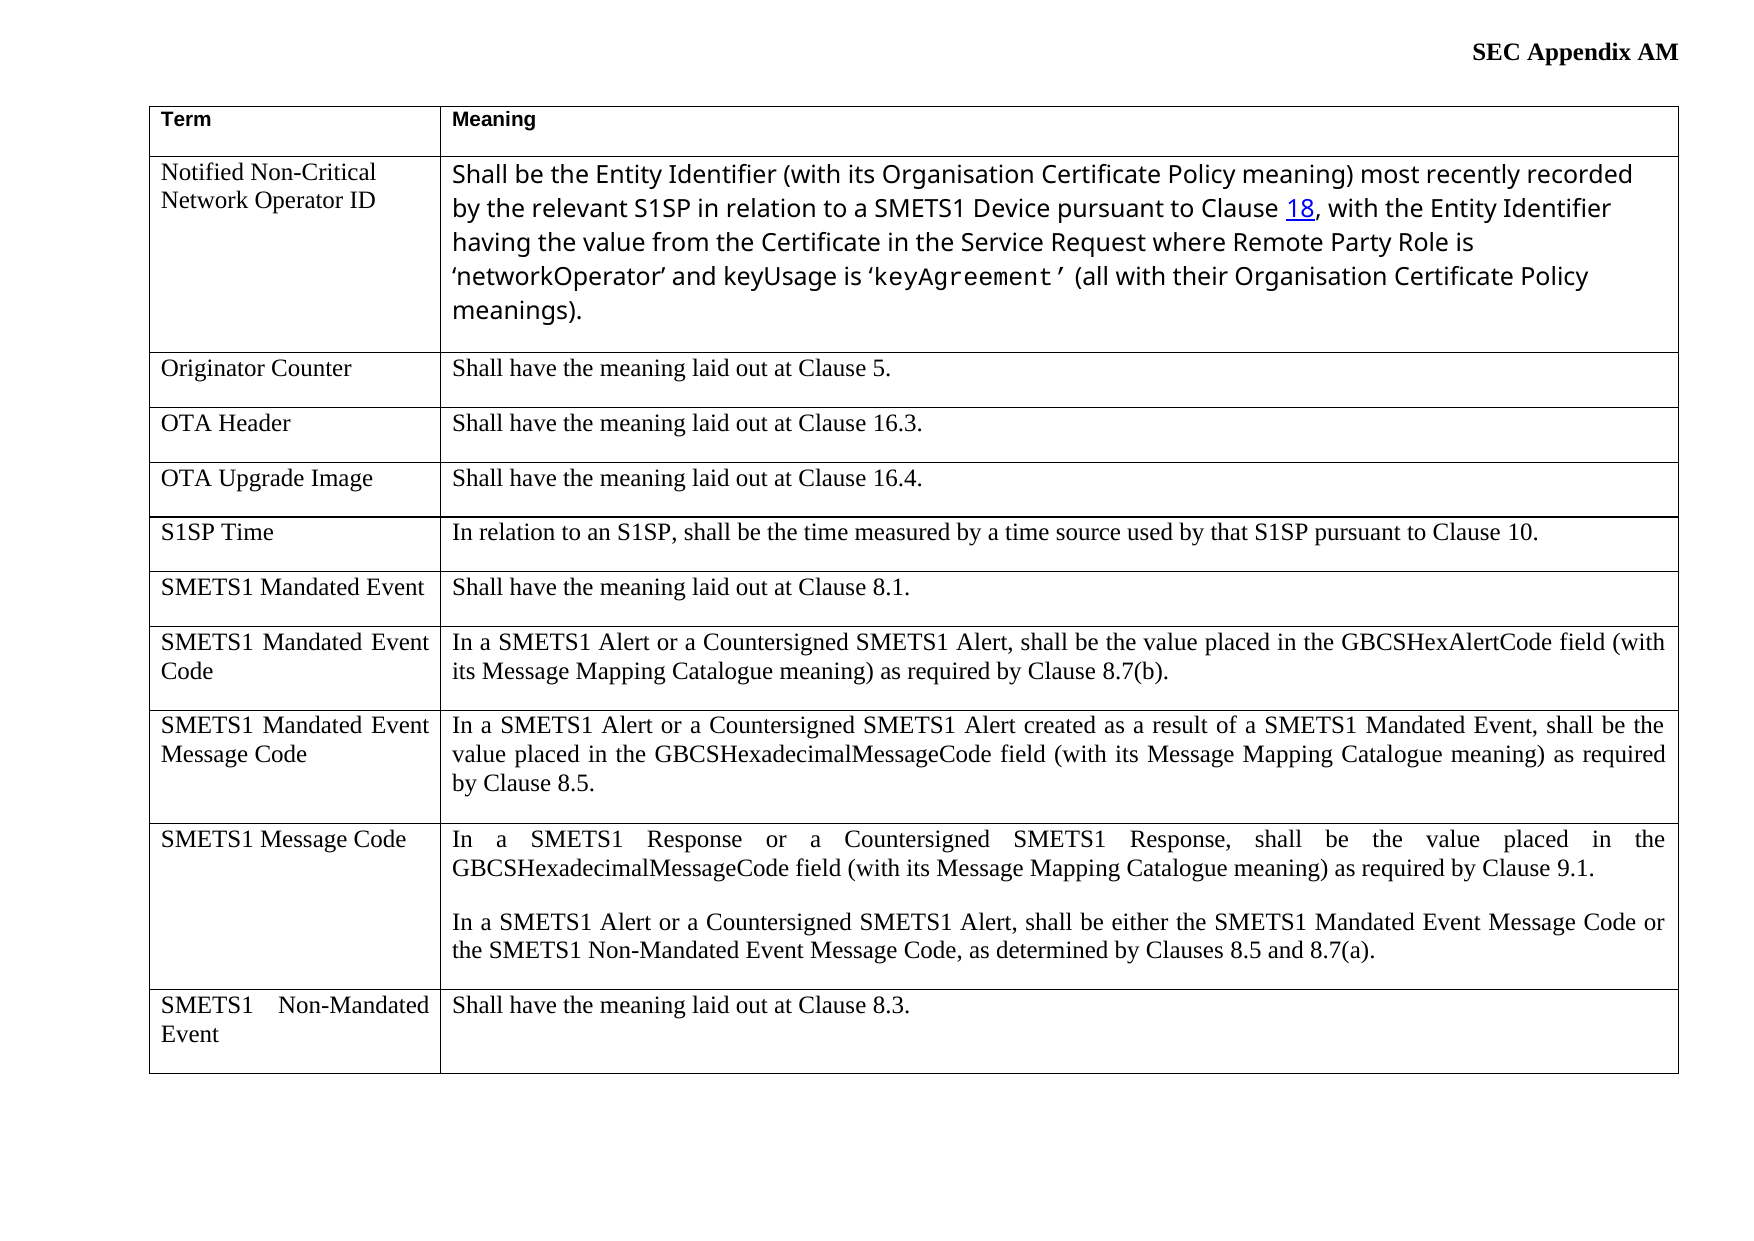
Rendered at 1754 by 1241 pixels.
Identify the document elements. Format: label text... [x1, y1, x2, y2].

table_cell In relation to an S1SP, shall be the time measured by a time source used by that S1SP pursuant to Clause 10. [441, 518, 1678, 571]
table_header Term [150, 107, 440, 156]
table_cell SMETS1 Message Code [150, 824, 440, 989]
table_cell SMETS1 Mandated Event Code [150, 627, 440, 709]
table_cell Shall have the meaning laid out at Clause 16.4. [441, 463, 1678, 516]
table_cell Shall have the meaning laid out at Clause 5. [441, 353, 1678, 407]
table_cell SMETS1 Mandated Event Message Code [150, 711, 440, 823]
table_cell SMETS1 Mandated Event [150, 572, 440, 626]
table_header Meaning [441, 107, 1678, 156]
table_cell Originator Counter [150, 353, 440, 407]
table_cell Shall be the Entity Identifier (with its Organisation Certificate Policy meaning) most recently recorded by the relevant S1SP in relation to a SMETS1 Device pursuant to Clause 18, with the Entity Identifier having the value from the Certificate in the Service Request where Remote Party Role is ‘networkOperator’ and keyUsage is ‘keyAgreement’ (all with their Organisation Certificate Policy meanings). [441, 157, 1678, 352]
table_cell Shall have the meaning laid out at Clause 8.1. [441, 572, 1678, 626]
table_cell Notified Non-Critical Network Operator ID [150, 157, 440, 352]
table_cell In a SMETS1 Response or a Countersigned SMETS1 Response, shall be the value placed in the GBCSHexadecimalMessageCode field (with its Message Mapping Catalogue meaning) as required by Clause 9.1. In a SMETS1 Alert or a Countersigned SMETS1 Alert, shall be either the SMETS1 Mandated Event Message Code or the SMETS1 Non-Mandated Event Message Code, as determined by Clauses 8.5 and 8.7(a). [441, 824, 1678, 989]
table_cell OTA Upgrade Image [150, 463, 440, 516]
table_cell Shall have the meaning laid out at Clause 8.3. [441, 990, 1678, 1073]
table_cell In a SMETS1 Alert or a Countersigned SMETS1 Alert created as a result of a SMETS1 Mandated Event, shall be the value placed in the GBCSHexadecimalMessageCode field (with its Message Mapping Catalogue meaning) as required by Clause 8.5. [441, 711, 1678, 823]
table_cell Shall have the meaning laid out at Clause 16.3. [441, 408, 1678, 462]
table_cell S1SP Time [150, 518, 440, 571]
table_cell SMETS1 Non-Mandated Event [150, 990, 440, 1073]
table_cell OTA Header [150, 408, 440, 462]
table_cell In a SMETS1 Alert or a Countersigned SMETS1 Alert, shall be the value placed in the GBCSHexAlertCode field (with its Message Mapping Catalogue meaning) as required by Clause 8.7(b). [441, 627, 1678, 709]
